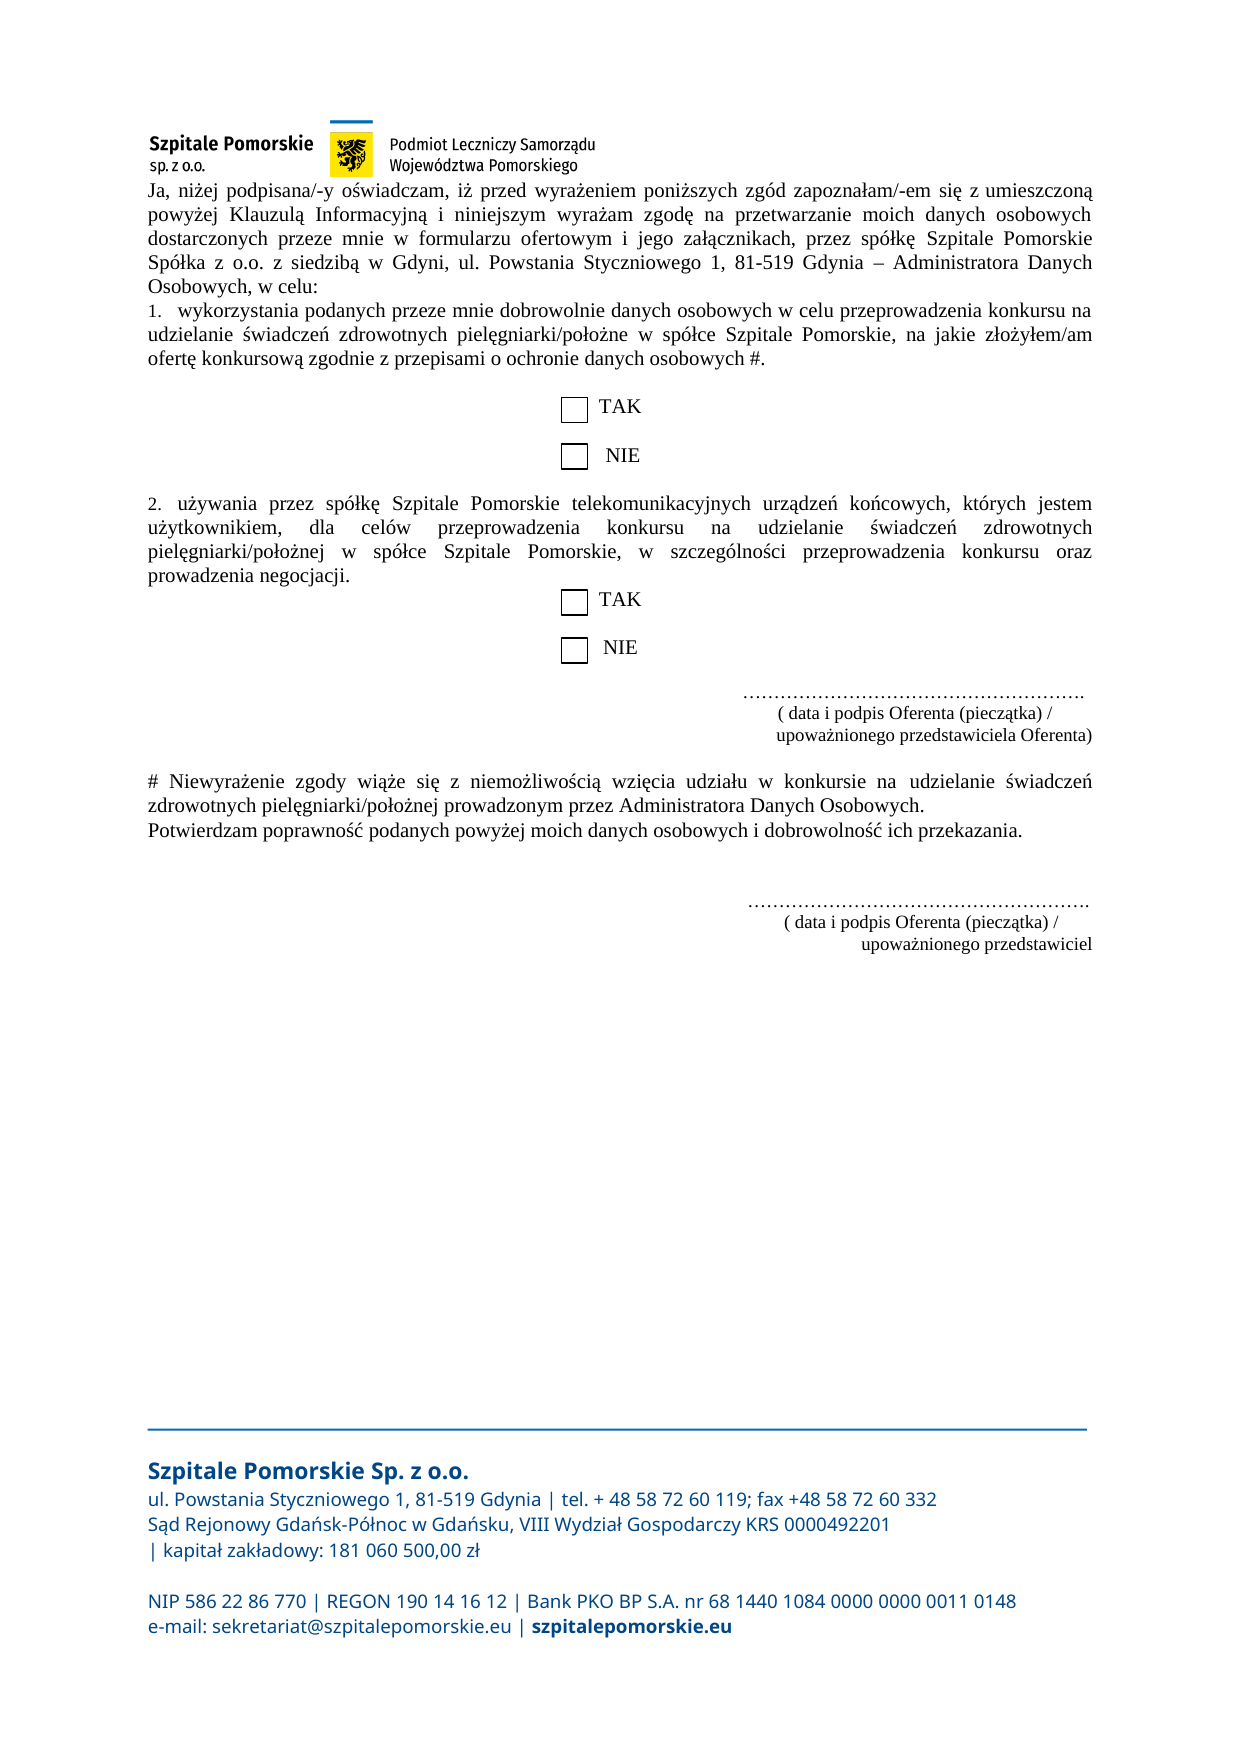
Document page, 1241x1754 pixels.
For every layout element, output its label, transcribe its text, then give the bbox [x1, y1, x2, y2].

picture [147, 118, 596, 178]
text Ja, niżej podpisana/-y oświadczam, iż przed wyrażeniem poniższych zgód zapoznałam/-em się z umieszczoną powyżej Klauzulą Informacyjną i niniejszym wyrażam zgodę na przetwarzanie moich danych osobowych dostarczonych przeze mnie w formularzu ofertowym i jego załącznikach, przez spółkę Szpitale Pomorskie Spółka z o.o. z siedzibą w Gdyni, ul. Powstania Styczniowego 1, 81-519 Gdynia – Administratora Danych Osobowych, w celu: [148, 178, 1093, 298]
text ………………………………………………. [738, 890, 1093, 911]
list TAK [148, 394, 1093, 418]
text ………………………………………………. [738, 681, 1093, 702]
list upoważnionego przedstawiciel [148, 933, 1093, 954]
text Potwierdzam poprawność podanych powyżej moich danych osobowych i dobrowolność ich przekazania. [148, 817, 1093, 842]
text ( data i podpis Oferenta (pieczątka) / [148, 911, 1093, 933]
list używania przez spółkę Szpitale Pomorskie telekomunikacyjnych urządzeń końcowych, których jestem użytkownikiem, dla celów przeprowadzenia konkursu na udzielanie świadczeń zdrowotnych pielęgniarki/położnej w spółce Szpitale Pomorskie, w szczególności przeprowadzenia konkursu oraz prowadzenia negocjacji. [148, 491, 1093, 587]
list # Niewyrażenie zgody wiąże się z niemożliwością wzięcia udziału w konkursie na udzielanie świadczeń zdrowotnych pielęgniarki/położnej prowadzonym przez Administratora Danych Osobowych. [148, 769, 1093, 817]
list upoważnionego przedstawiciela Oferenta) [148, 724, 1093, 745]
list NIE [148, 442, 1093, 467]
list ( data i podpis Oferenta (pieczątka) / [738, 702, 1093, 724]
list TAK [148, 587, 1093, 611]
list wykorzystania podanych przeze mnie dobrowolnie danych osobowych w celu przeprowadzenia konkursu na udzielanie świadczeń zdrowotnych pielęgniarki/położne w spółce Szpitale Pomorskie, na jakie złożyłem/am ofertę konkursową zgodnie z przepisami o ochronie danych osobowych #. [148, 298, 1093, 370]
list NIE [148, 635, 1093, 659]
